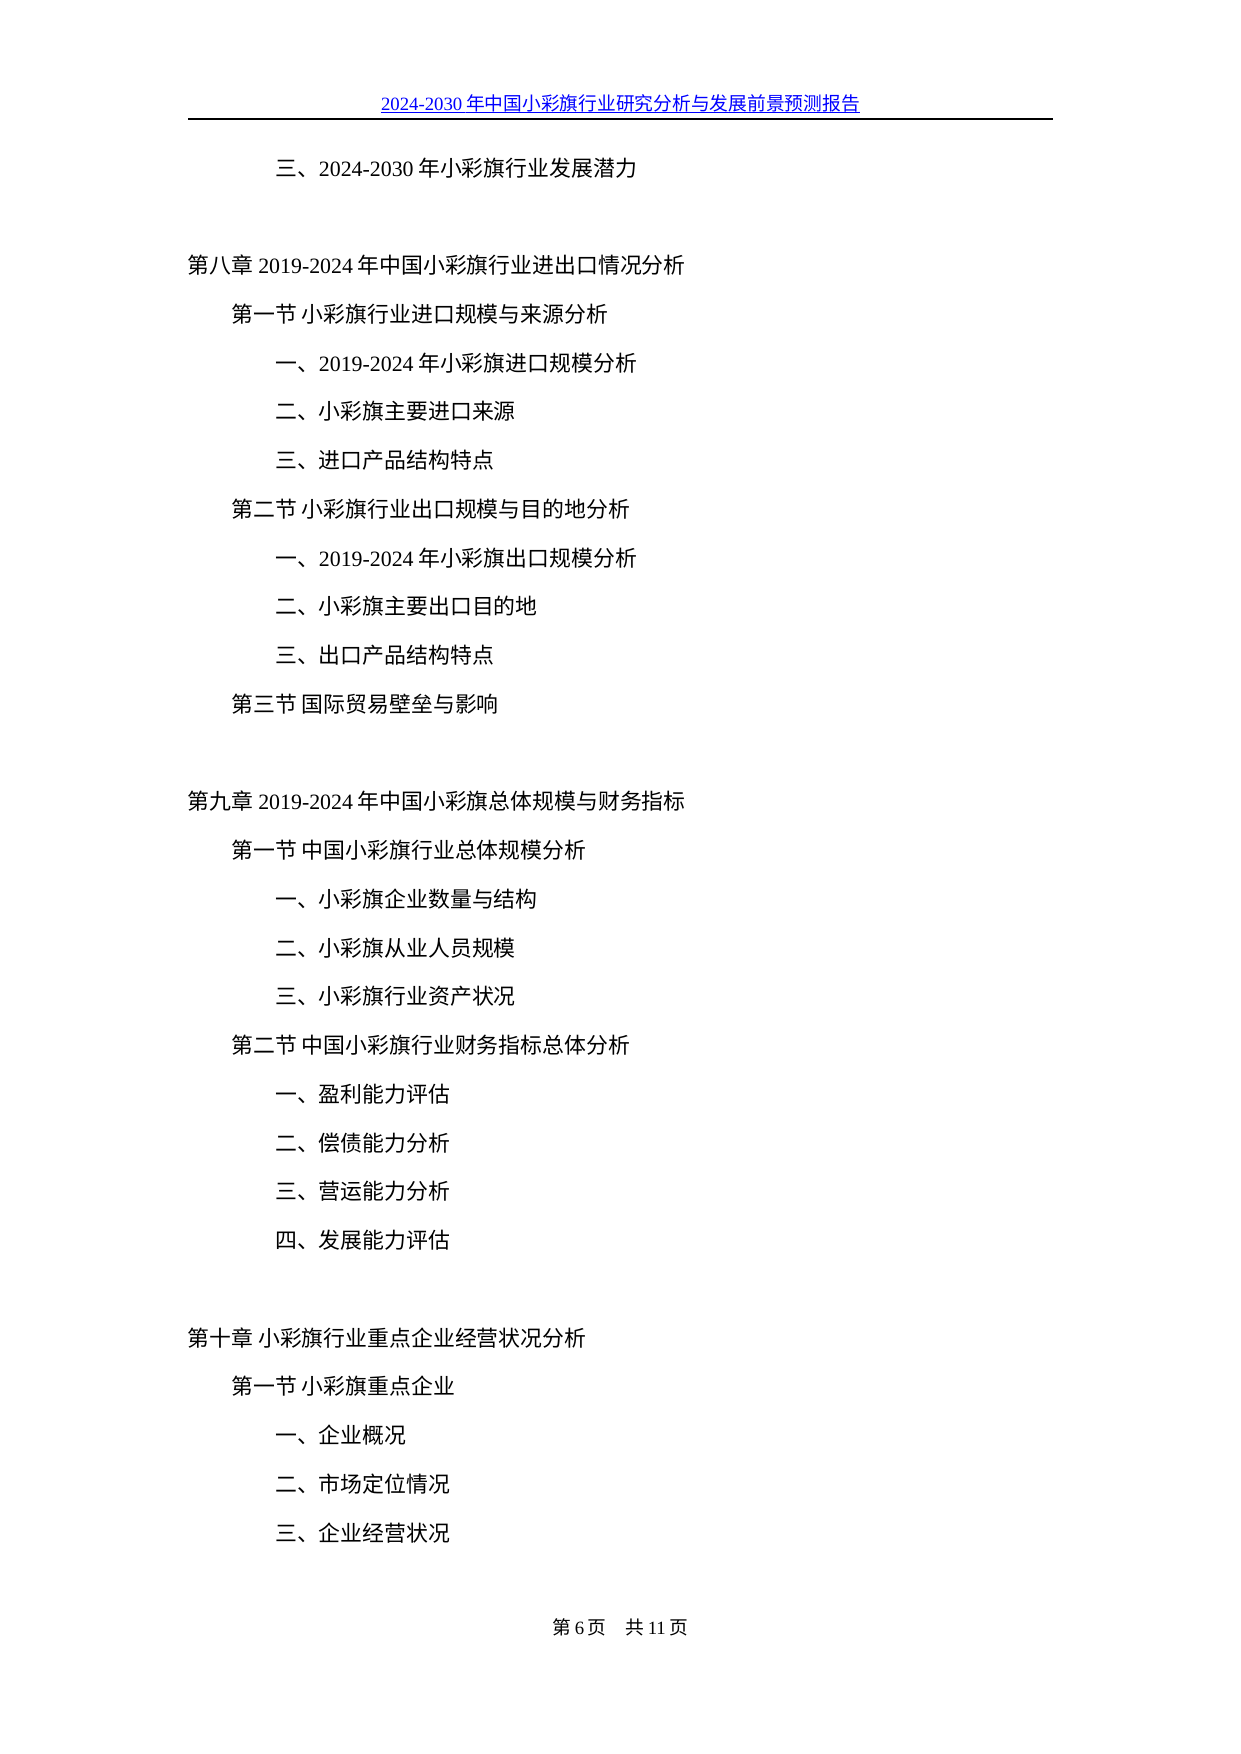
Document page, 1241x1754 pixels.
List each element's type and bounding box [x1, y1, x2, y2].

text [187, 150, 1053, 1548]
